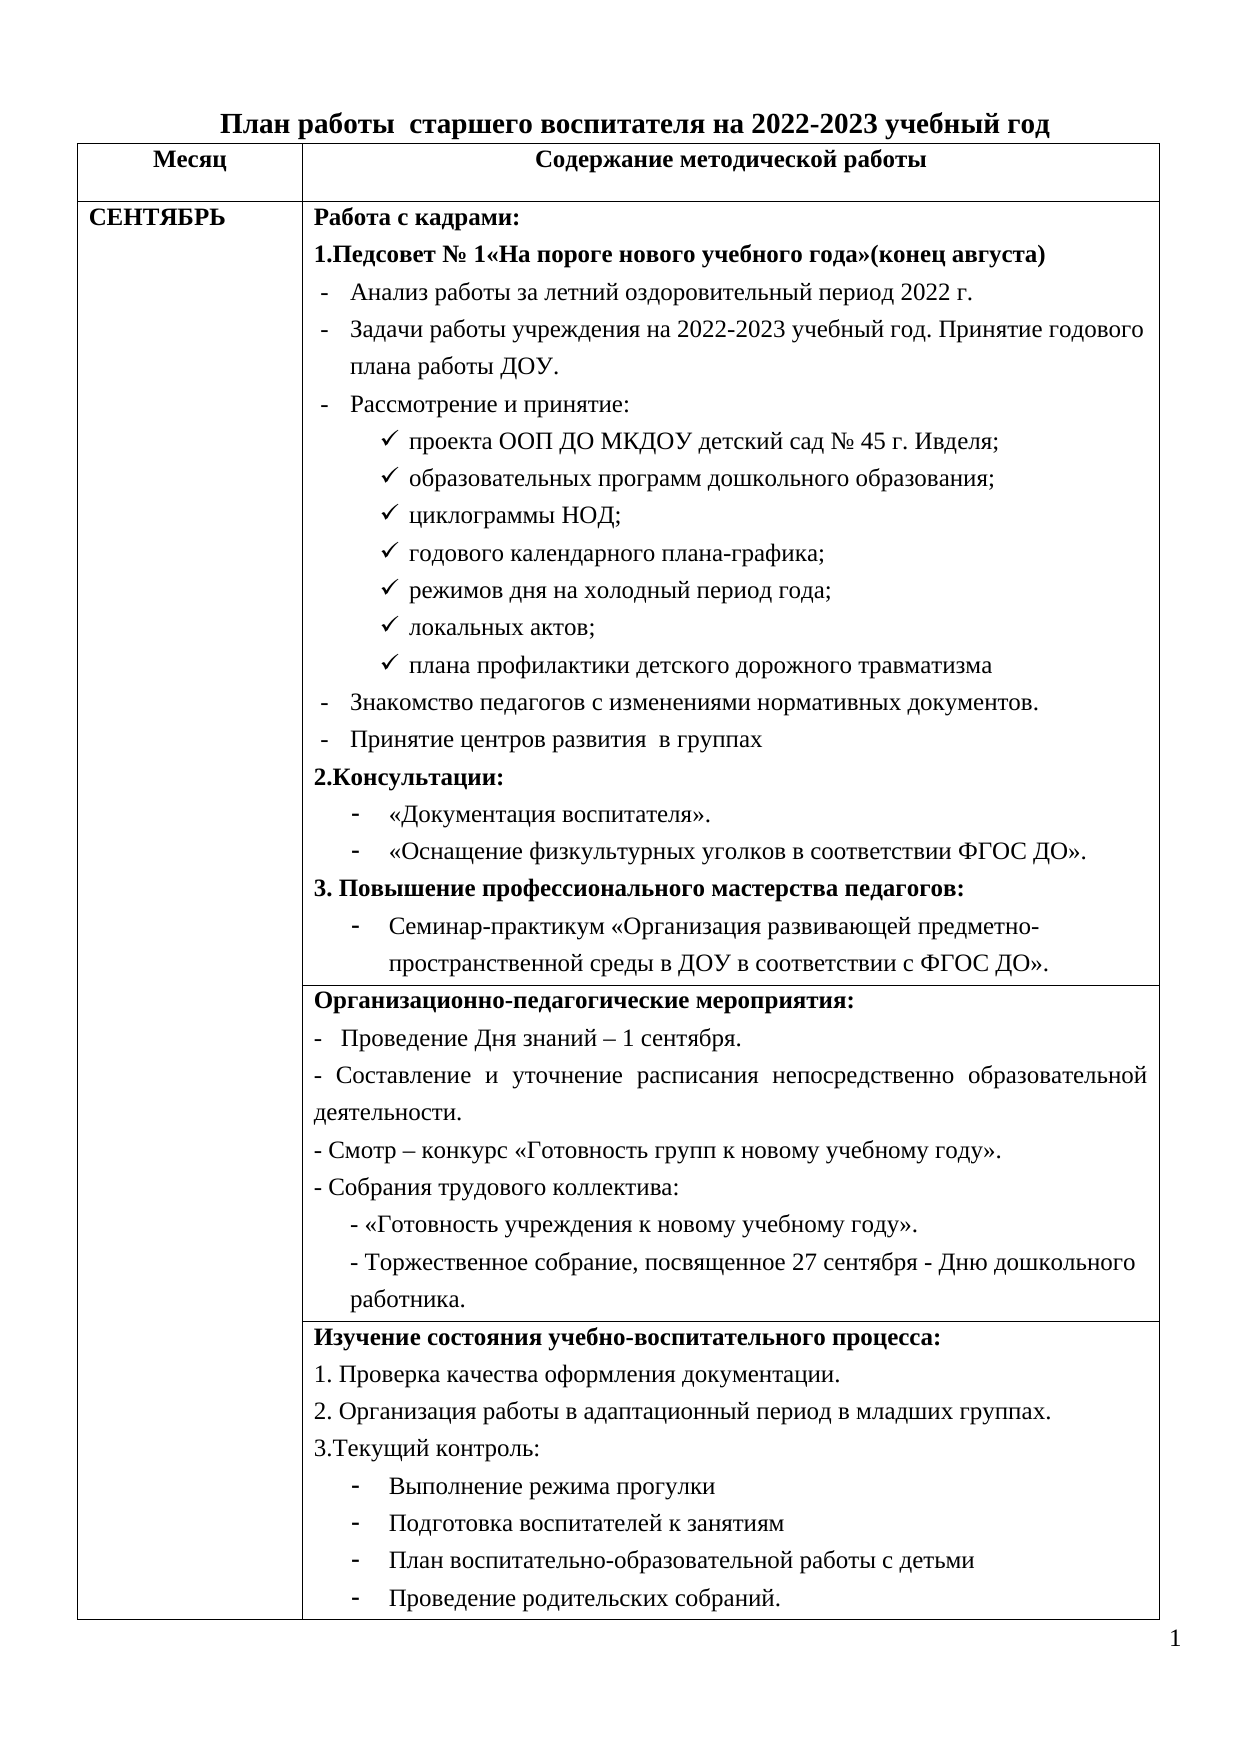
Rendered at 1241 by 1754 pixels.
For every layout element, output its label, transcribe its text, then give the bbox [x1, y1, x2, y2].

table_cell СЕНТЯБРЬ [78, 202, 302, 1619]
table_header Содержание методической работы [303, 144, 1159, 201]
table_header Месяц [78, 144, 302, 201]
text План работы старшего воспитателя на 2022-2023 учебный год [88, 107, 1181, 140]
table_cell Изучение состояния учебно-воспитательного процесса: 1. Проверка качества оформления документации. 2. Организация работы в адаптационный период в младших группах. 3.Текущий контроль: Выполнение режима прогулки Подготовка воспитателей к занятиям План воспитательно-образовательной работы с детьми Проведение родительских собраний. [303, 1322, 1159, 1619]
table_cell Работа с кадрами: 1.Педсовет № 1«На пороге нового учебного года»(конец августа) Анализ работы за летний оздоровительный период 2022 г. Задачи работы учреждения на 2022-2023 учебный год. Принятие годового плана работы ДОУ. Рассмотрение и принятие: проекта ООП ДО МКДОУ детский сад № 45 г. Ивделя; образовательных программ дошкольного образования; циклограммы НОД; годового календарного плана-графика; режимов дня на холодный период года; локальных актов; плана профилактики детского дорожного травматизма Знакомство педагогов с изменениями нормативных документов. Принятие центров развития в группах 2.Консультации: «Документация воспитателя». «Оснащение физкультурных уголков в соответствии ФГОС ДО». 3. Повышение профессионального мастерства педагогов: Семинар-практикум «Организация развивающей предметно-пространственной среды в ДОУ в соответствии с ФГОС ДО». [303, 202, 1159, 984]
table_cell Организационно-педагогические мероприятия: - Проведение Дня знаний – 1 сентября. - Составление и уточнение расписания непосредственно образовательной деятельности. - Смотр – конкурс «Готовность групп к новому учебному году». - Собрания трудового коллектива: - «Готовность учреждения к новому учебному году». - Торжественное собрание, посвященное 27 сентября - Дню дошкольного работника. [303, 986, 1159, 1321]
